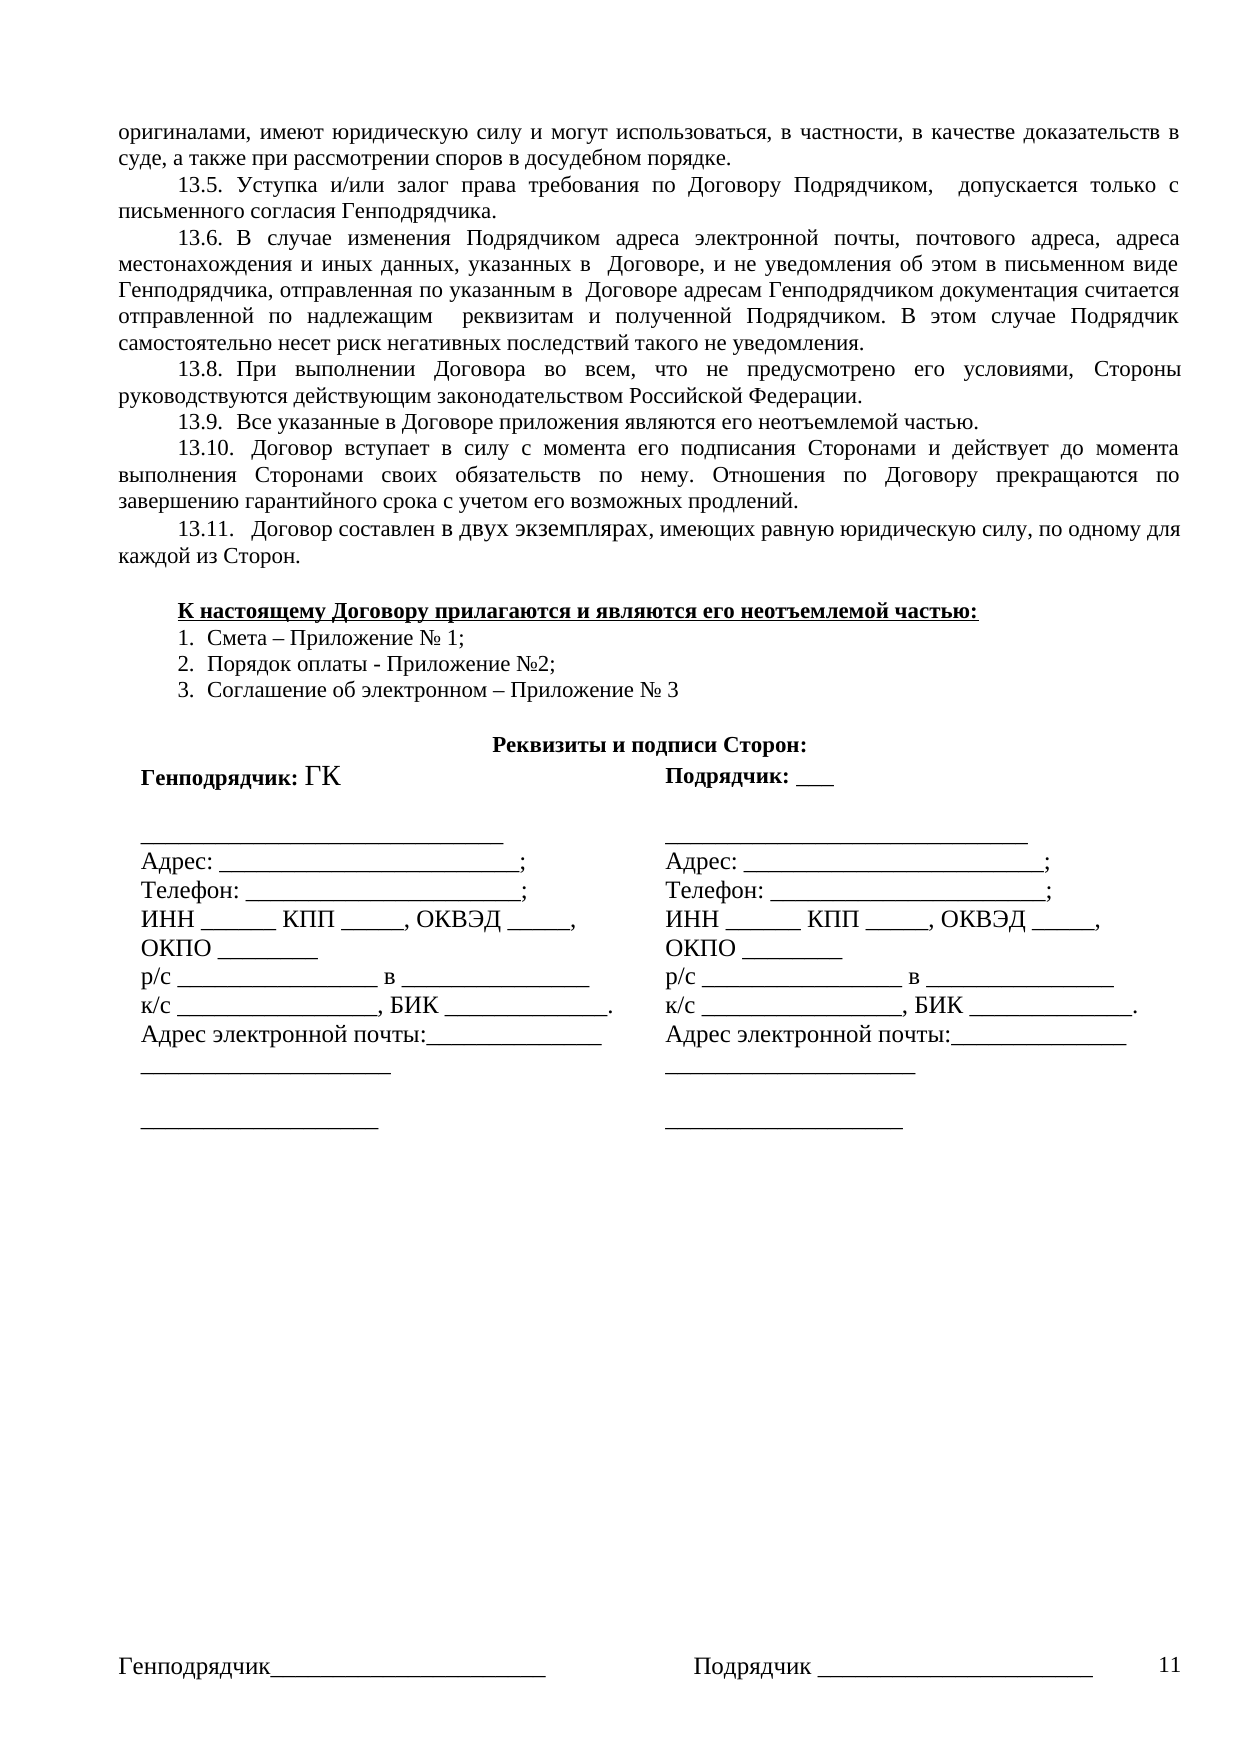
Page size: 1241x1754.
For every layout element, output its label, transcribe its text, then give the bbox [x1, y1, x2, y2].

table_header Генподрядчик: [129, 758, 654, 818]
text 13.11. Договор составлен , имеющих равную юридическую силу, по одному для каждой из Сторон. [118, 513, 1181, 568]
text 13.8. При выполнении Договора во всем, что не предусмотрено его условиями, Стороны руководствуются действующим законодательством Российской Федерации. [118, 355, 1181, 408]
text 13.10. Договор вступает в силу с момента его подписания Сторонами и действует до момента выполнения Сторонами своих обязательств по нему. Отношения по Договору прекращаются по завершению гарантийного срока с учетом его возможных продлений. [118, 434, 1181, 513]
table_cell [129, 1048, 654, 1158]
list Смета – Приложение № 1; [118, 624, 1181, 650]
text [118, 118, 1181, 171]
table_cell [654, 818, 1178, 1048]
table_cell [129, 818, 654, 1048]
list К настоящему Договору прилагаются и являются его неотъемлемой частью: [118, 597, 1181, 624]
list Порядок оплаты - Приложение №2; [118, 650, 1181, 676]
text 13.5. Уступка и/или залог права требования по Договору Подрядчиком, допускается только с письменного согласия Генподрядчика. [118, 171, 1181, 223]
text 13.6. В случае изменения Подрядчиком адреса электронной почты, почтового адреса, адреса местонахождения и иных данных, указанных в Договоре, и не уведомления об этом в письменном виде Генподрядчика, отправленная по указанным в Договоре адресам Генподрядчиком документация считается отправленной по надлежащим реквизитам и полученной Подрядчиком. В этом случае Подрядчик самостоятельно несет риск негативных последствий такого не уведомления. [118, 223, 1181, 355]
list Соглашение об электронном – Приложение № 3 [118, 676, 1181, 703]
text Реквизиты и подписи Сторон: [118, 731, 1181, 758]
text 13.9. Все указанные в Договоре приложения являются его неотъемлемой частью. [118, 408, 1181, 434]
table_cell [654, 1048, 1178, 1158]
table_header Подрядчик: [654, 758, 1178, 818]
